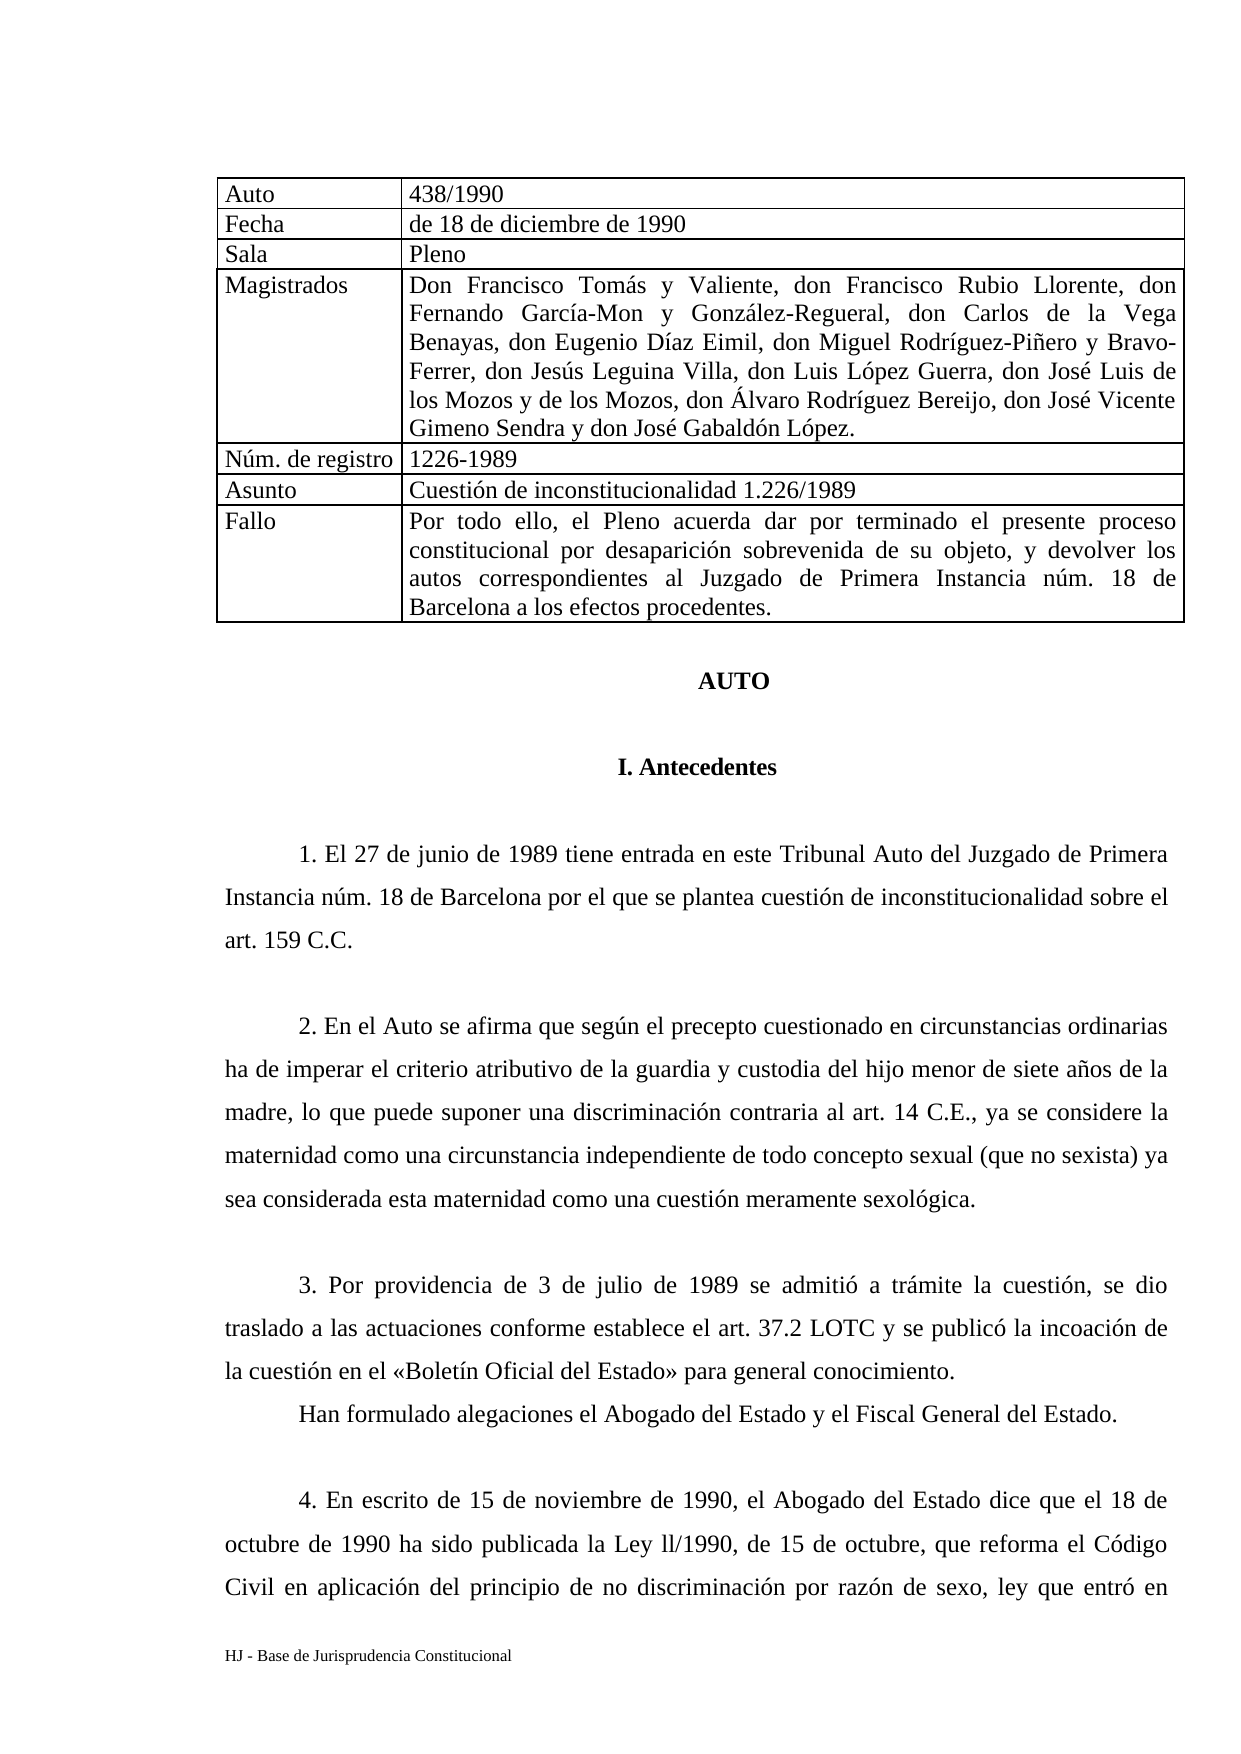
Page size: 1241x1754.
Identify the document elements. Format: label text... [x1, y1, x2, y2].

text I. Antecedentes [224, 752, 1169, 781]
text 3. Por providencia de 3 de julio de 1989 se admitió a trámite la cuestión, se dio traslado a las actuaciones conforme establece el art. 37.2 LOTC y se publicó la incoación de la cuestión en el «Boletín Oficial del Estado» para general conocimiento. [224, 1270, 1169, 1385]
table_cell Don Francisco Tomás y Valiente, don Francisco Rubio Llorente, don Fernando García-Mon y González-Regueral, don Carlos de la Vega Benayas, don Eugenio Díaz Eimil, don Miguel Rodríguez-Piñero y Bravo-Ferrer, don Jesús Leguina Villa, don Luis López Guerra, don José Luis de los Mozos y de los Mozos, don Álvaro Rodríguez Bereijo, don José Vicente Gimeno Sendra y don José Gabaldón López. [403, 270, 1183, 442]
table_cell Fallo [218, 506, 401, 621]
text 1. El 27 de junio de 1989 tiene entrada en este Tribunal Auto del Juzgado de Primera Instancia núm. 18 de Barcelona por el que se plantea cuestión de inconstitucionalidad sobre el art. 159 C.C. [224, 839, 1169, 954]
table_cell Núm. de registro [218, 444, 401, 473]
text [224, 1486, 1169, 1601]
table_cell de 18 de diciembre de 1990 [402, 209, 1184, 238]
table_cell Por todo ello, el Pleno acuerda dar por terminado el presente proceso constitucional por desaparición sobrevenida de su objeto, y devolver los autos correspondientes al Juzgado de Primera Instancia núm. 18 de Barcelona a los efectos procedentes. [403, 506, 1183, 621]
table_cell Sala [218, 240, 401, 268]
table_header 438/1990 [402, 179, 1184, 207]
table_cell Magistrados [218, 270, 401, 442]
table_cell Cuestión de inconstitucionalidad 1.226/1989 [403, 475, 1183, 504]
table_cell Fecha [218, 209, 401, 238]
table_cell Pleno [402, 240, 1184, 268]
text 2. En el Auto se afirma que según el precepto cuestionado en circunstancias ordinarias ha de imperar el criterio atributivo de la guardia y custodia del hijo menor de siete años de la madre, lo que puede suponer una discriminación contraria al art. 14 C.E., ya se considere la maternidad como una circunstancia independiente de todo concepto sexual (que no sexista) ya sea considerada esta maternidad como una cuestión meramente sexológica. [224, 1011, 1169, 1212]
text Han formulado alegaciones el Abogado del Estado y el Fiscal General del Estado. [224, 1399, 1169, 1428]
table_cell Asunto [218, 475, 401, 504]
text AUTO [224, 666, 1169, 695]
table_header Auto [218, 179, 401, 207]
table_cell 1226-1989 [403, 444, 1183, 473]
